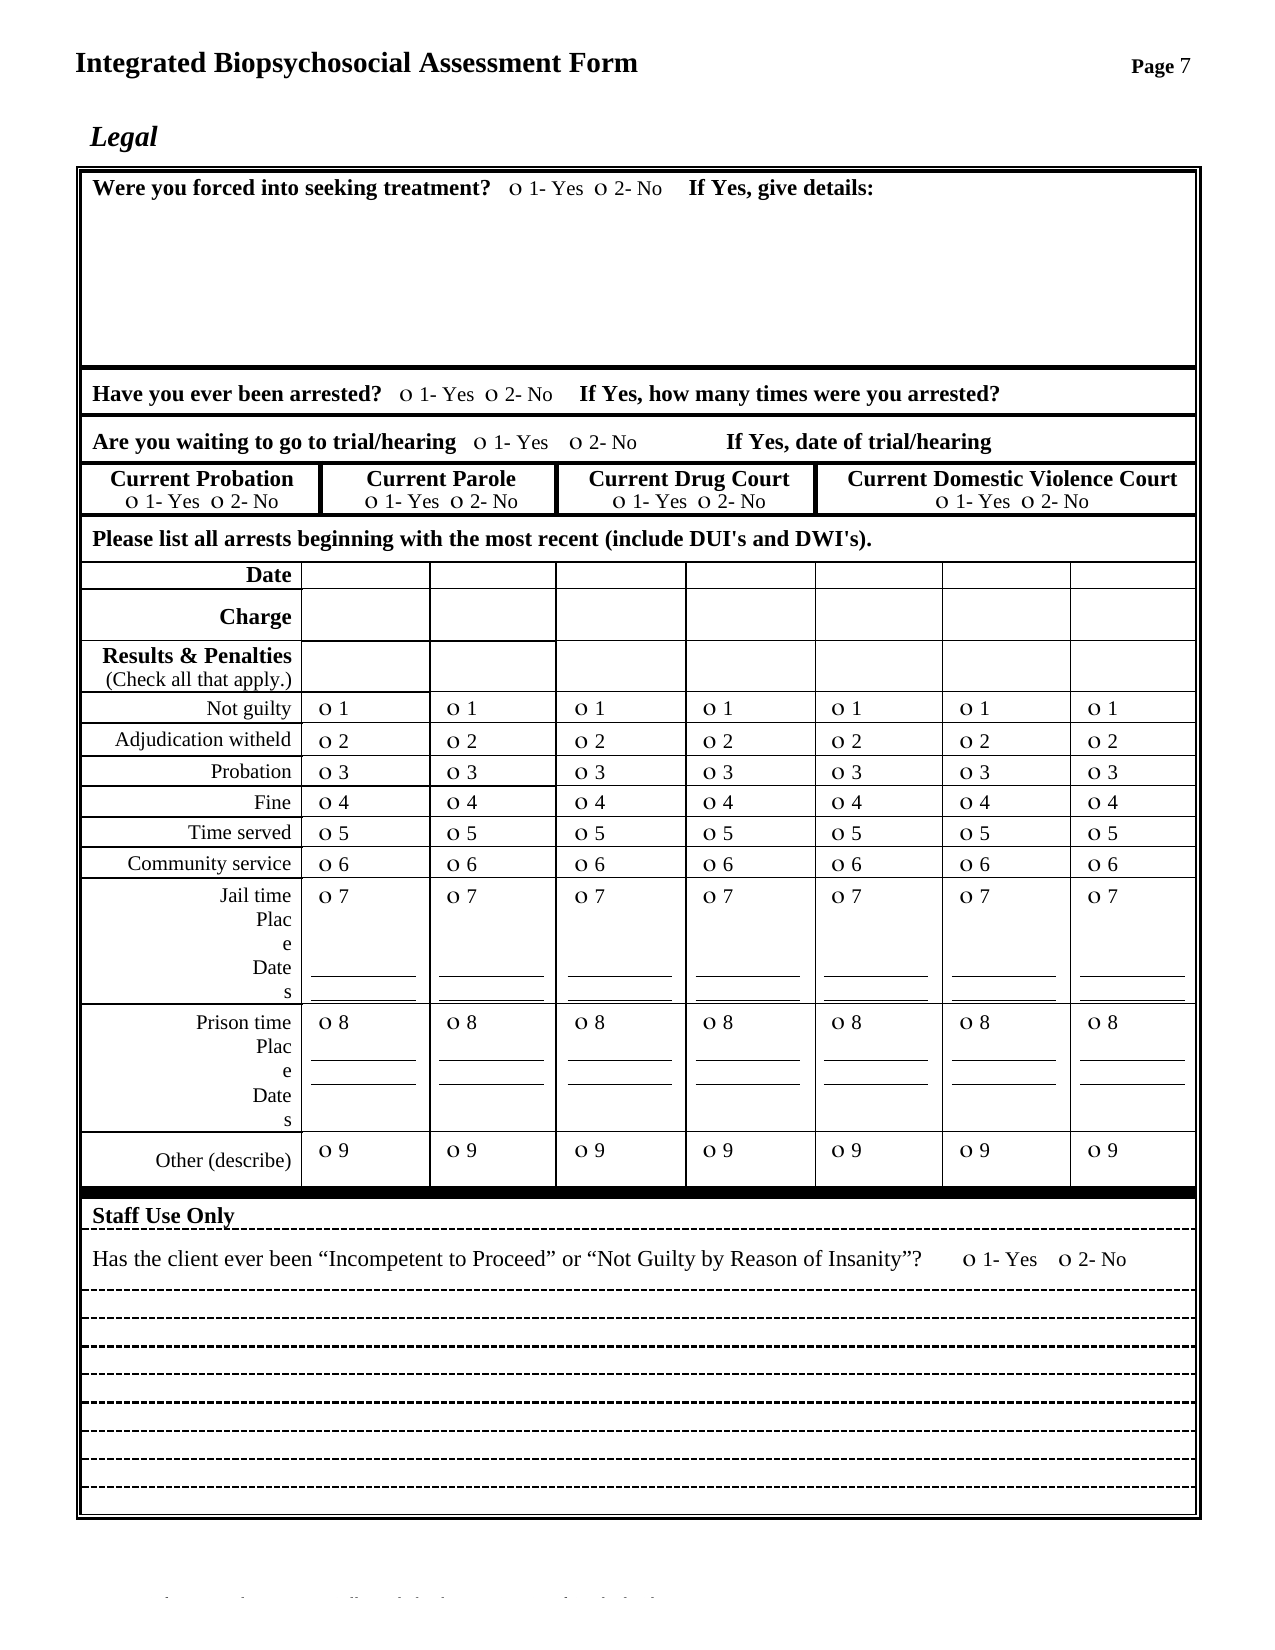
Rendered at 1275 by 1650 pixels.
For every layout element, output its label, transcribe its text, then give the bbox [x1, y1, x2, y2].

table_cell  4 [302, 787, 429, 816]
table_cell [816, 641, 942, 691]
table_cell  2 [1071, 723, 1195, 754]
table_cell  6 [943, 847, 1070, 877]
table_cell  3 [557, 756, 685, 785]
table_cell  6 [302, 847, 429, 877]
table_cell [557, 641, 685, 691]
table_cell  2 [687, 723, 815, 754]
table_cell  8 [302, 1004, 429, 1131]
table_cell  9 [816, 1132, 942, 1186]
table_cell  4 [943, 786, 1070, 816]
table_cell [1071, 589, 1195, 640]
table_cell [1071, 563, 1195, 587]
table_cell Community service [82, 848, 301, 877]
table_cell  4 [431, 787, 555, 816]
table_cell  7 [687, 878, 815, 1003]
table_cell [82, 1289, 1195, 1317]
table_cell [431, 589, 555, 640]
table_cell [302, 589, 429, 640]
table_cell [557, 589, 685, 640]
table_cell  6 [1071, 847, 1195, 877]
table_cell Date [82, 563, 301, 587]
table_cell  3 [687, 756, 815, 785]
table_cell  8 [1071, 1004, 1195, 1131]
table_cell  4 [687, 786, 815, 816]
table_cell  1 [302, 693, 429, 722]
table_cell  2 [816, 723, 942, 754]
table_cell  8 [431, 1004, 555, 1131]
table_cell Fine [82, 787, 301, 816]
table_cell  4 [816, 786, 942, 816]
table_cell  2 [943, 723, 1070, 754]
table_cell  9 [687, 1132, 815, 1186]
table_cell Have you ever been arrested?  1- Yes  2- No If Yes, how many times were you arrested? [82, 370, 1195, 413]
table_cell  8 [943, 1004, 1070, 1131]
table_cell Jail time Place Dates [82, 879, 301, 1003]
table_cell  9 [557, 1132, 685, 1186]
table_cell  7 [816, 878, 942, 1003]
table_cell  1 [943, 692, 1070, 722]
table_cell  5 [816, 817, 942, 846]
table_cell  1 [816, 692, 942, 722]
table_cell Current Probation  1- Yes  2- No [82, 465, 318, 512]
table_cell Charge [82, 590, 301, 640]
table_cell  3 [816, 756, 942, 785]
table_cell  9 [1071, 1132, 1195, 1186]
table_cell [1071, 641, 1195, 691]
table_cell [82, 1317, 1195, 1345]
table_cell [816, 589, 942, 640]
table_cell Current Parole  1- Yes  2- No [323, 465, 554, 512]
table_cell  7 [557, 878, 685, 1003]
table_cell  7 [943, 878, 1070, 1003]
table_cell  7 [431, 878, 555, 1003]
table_cell  5 [431, 817, 555, 846]
table_cell Probation [82, 757, 301, 785]
table_cell  4 [1071, 786, 1195, 816]
table_cell Prison time Place Dates [82, 1005, 301, 1131]
table_cell  8 [557, 1004, 685, 1131]
table_cell [816, 563, 942, 587]
table_cell  5 [943, 817, 1070, 846]
table_cell Not guilty [82, 693, 301, 722]
table_cell [82, 1458, 1195, 1486]
table_cell [943, 641, 1070, 691]
table_cell  7 [302, 878, 429, 1003]
table_cell [82, 1373, 1195, 1401]
table_cell [687, 563, 815, 587]
table_cell Are you waiting to go to trial/hearing  1- Yes  2- No If Yes, date of trial/hearing [82, 417, 1195, 461]
table_cell  8 [687, 1004, 815, 1131]
table_cell [82, 1345, 1195, 1373]
table_cell [943, 563, 1070, 587]
table_cell [431, 563, 555, 587]
table_cell [302, 563, 429, 587]
table_cell Please list all arrests beginning with the most recent (include DUI's and DWI's). [82, 517, 1195, 561]
table_cell  2 [302, 723, 429, 754]
table_cell  4 [557, 786, 685, 816]
table_cell Time served [82, 818, 301, 846]
table_cell [557, 563, 685, 587]
table_cell  2 [557, 723, 685, 754]
table_cell  6 [557, 847, 685, 877]
table_cell  5 [687, 817, 815, 846]
table_cell [431, 642, 555, 691]
table_cell  9 [302, 1132, 429, 1186]
table_cell  9 [943, 1132, 1070, 1186]
table_cell  3 [1071, 756, 1195, 785]
table_cell [943, 589, 1070, 640]
table_cell [687, 589, 815, 640]
text Legal [89, 119, 1235, 152]
table_cell  1 [557, 692, 685, 722]
table_cell Has the client ever been “Incompetent to Proceed” or “Not Guilty by Reason of Insanity”?  1- Yes  2- No [82, 1228, 1195, 1289]
table_cell [82, 1430, 1195, 1457]
table_cell  5 [302, 817, 429, 846]
table_cell  1 [1071, 692, 1195, 722]
table_cell  5 [1071, 817, 1195, 846]
table_cell [302, 642, 429, 691]
table_cell Current Drug Court  1- Yes  2- No [559, 465, 813, 512]
table_cell  3 [302, 756, 429, 785]
table_cell  9 [431, 1132, 555, 1186]
table_cell  6 [816, 847, 942, 877]
table_cell Other (describe) [82, 1133, 301, 1186]
table_cell  3 [943, 756, 1070, 785]
table_cell  3 [431, 756, 555, 785]
table_cell  2 [431, 723, 555, 754]
table_cell  6 [687, 847, 815, 877]
table_cell Current Domestic Violence Court  1- Yes  2- No [818, 465, 1195, 512]
table_cell Adjudication witheld [82, 724, 301, 754]
table_cell  8 [816, 1004, 942, 1131]
table_header Were you forced into seeking treatment?  1- Yes  2- No If Yes, give details: [82, 173, 1195, 365]
table_cell  7 [1071, 878, 1195, 1003]
table_cell  1 [431, 692, 555, 722]
table_cell [687, 641, 815, 691]
table_cell Staff Use Only [82, 1199, 1195, 1228]
table_cell Results & Penalties (Check all that apply.) [82, 641, 301, 691]
table_cell  6 [431, 847, 555, 877]
table_cell [82, 1486, 1195, 1514]
table_cell  5 [557, 817, 685, 846]
table_cell  1 [687, 692, 815, 722]
table_cell [82, 1401, 1195, 1429]
